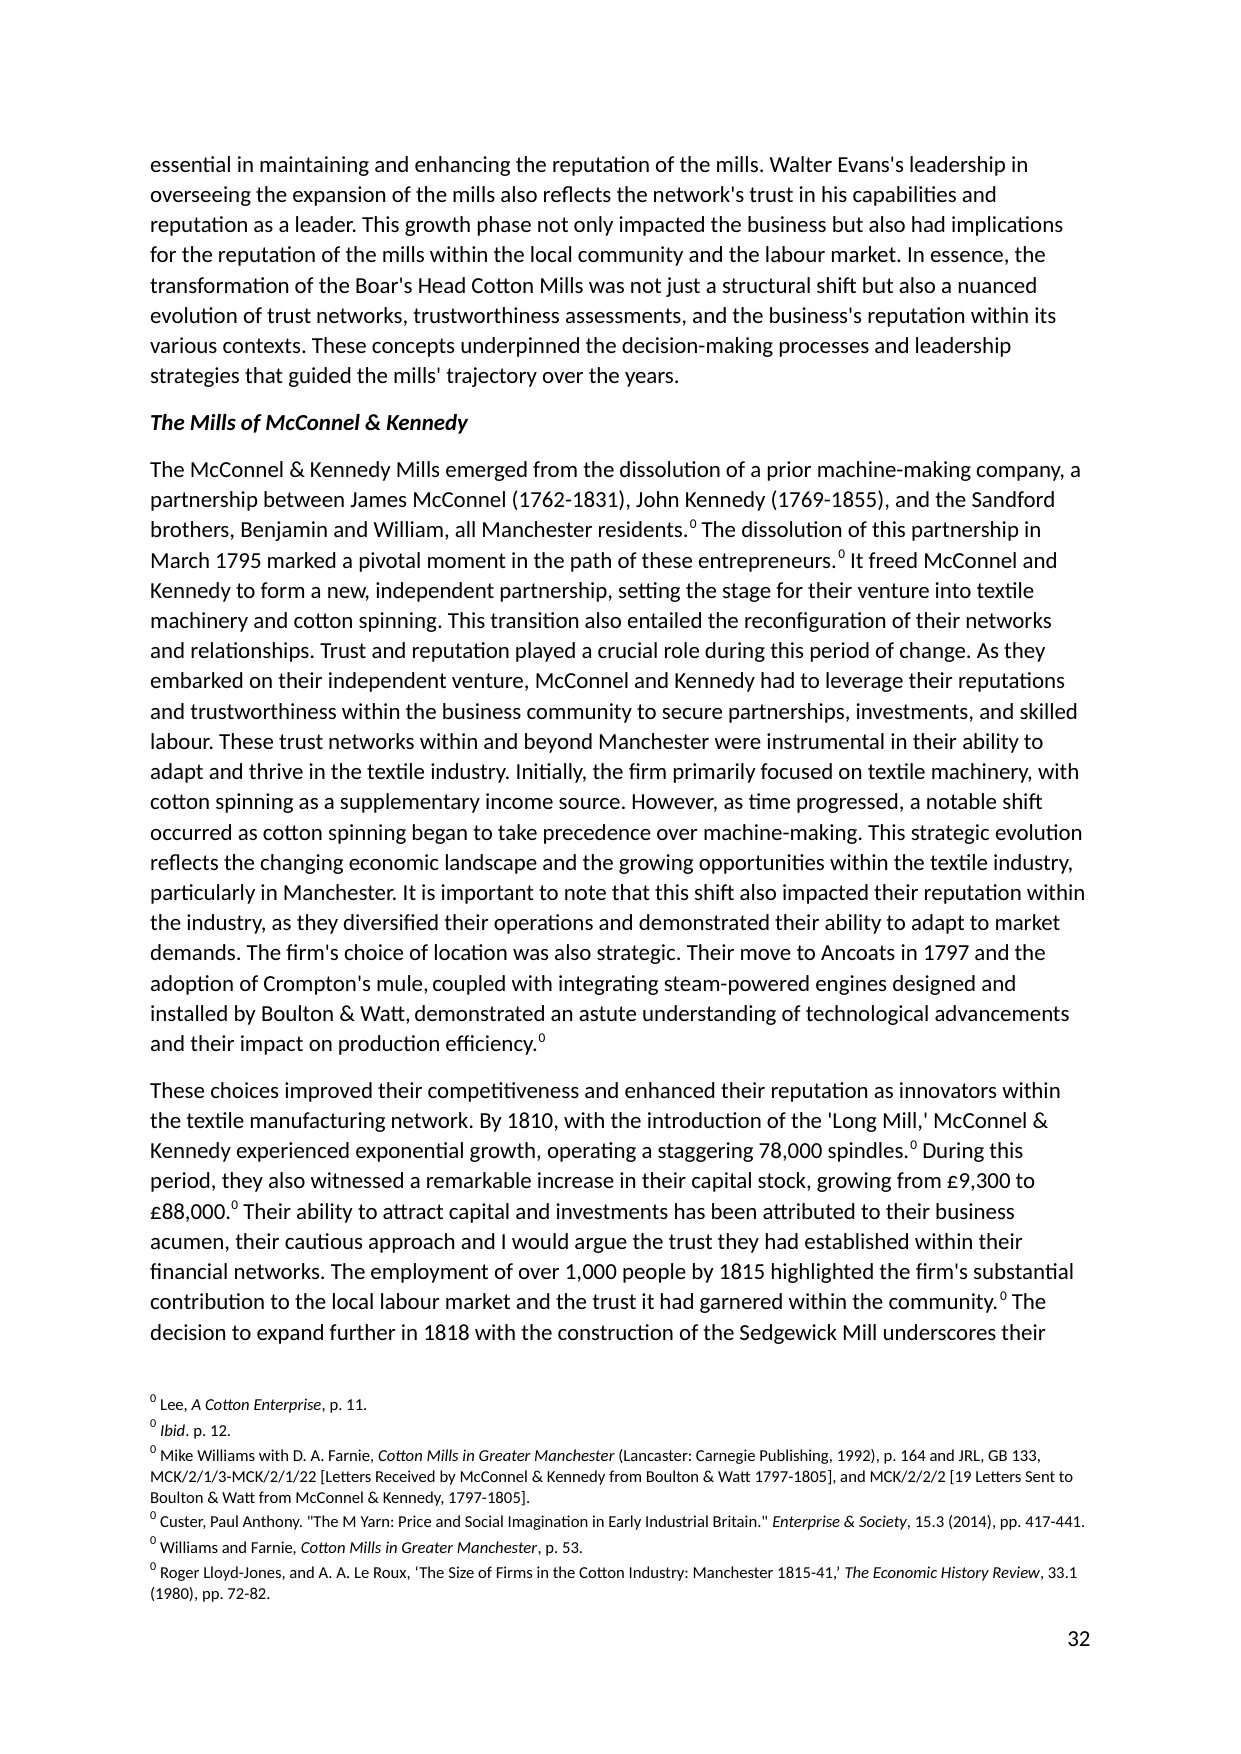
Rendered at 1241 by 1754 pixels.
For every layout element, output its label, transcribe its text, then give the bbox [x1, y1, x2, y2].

text The McConnel & Kennedy Mills emerged from the dissolution of a prior machine-making company, a partnership between James McConnel (1762-1831), John Kennedy (1769-1855), and the Sandford brothers, Benjamin and William, all Manchester residents. The dissolution of this partnership in March 1795 marked a pivotal moment in the path of these entrepreneurs. It freed McConnel and Kennedy to form a new, independent partnership, setting the stage for their venture into textile machinery and cotton spinning. This transition also entailed the reconfiguration of their networks and relationships. Trust and reputation played a crucial role during this period of change. As they embarked on their independent venture, McConnel and Kennedy had to leverage their reputations and trustworthiness within the business community to secure partnerships, investments, and skilled labour. These trust networks within and beyond Manchester were instrumental in their ability to adapt and thrive in the textile industry. Initially, the firm primarily focused on textile machinery, with cotton spinning as a supplementary income source. However, as time progressed, a notable shift occurred as cotton spinning began to take precedence over machine-making. This strategic evolution reflects the changing economic landscape and the growing opportunities within the textile industry, particularly in Manchester. It is important to note that this shift also impacted their reputation within the industry, as they diversified their operations and demonstrated their ability to adapt to market demands. The firm's choice of location was also strategic. Their move to Ancoats in 1797 and the adoption of Crompton's mule, coupled with integrating steam-powered engines designed and installed by Boulton & Watt, demonstrated an astute understanding of technological advancements and their impact on production efficiency. [150, 455, 1090, 1057]
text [150, 150, 1090, 389]
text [150, 1076, 1090, 1346]
text The Mills of McConnel & Kennedy [150, 408, 1090, 436]
